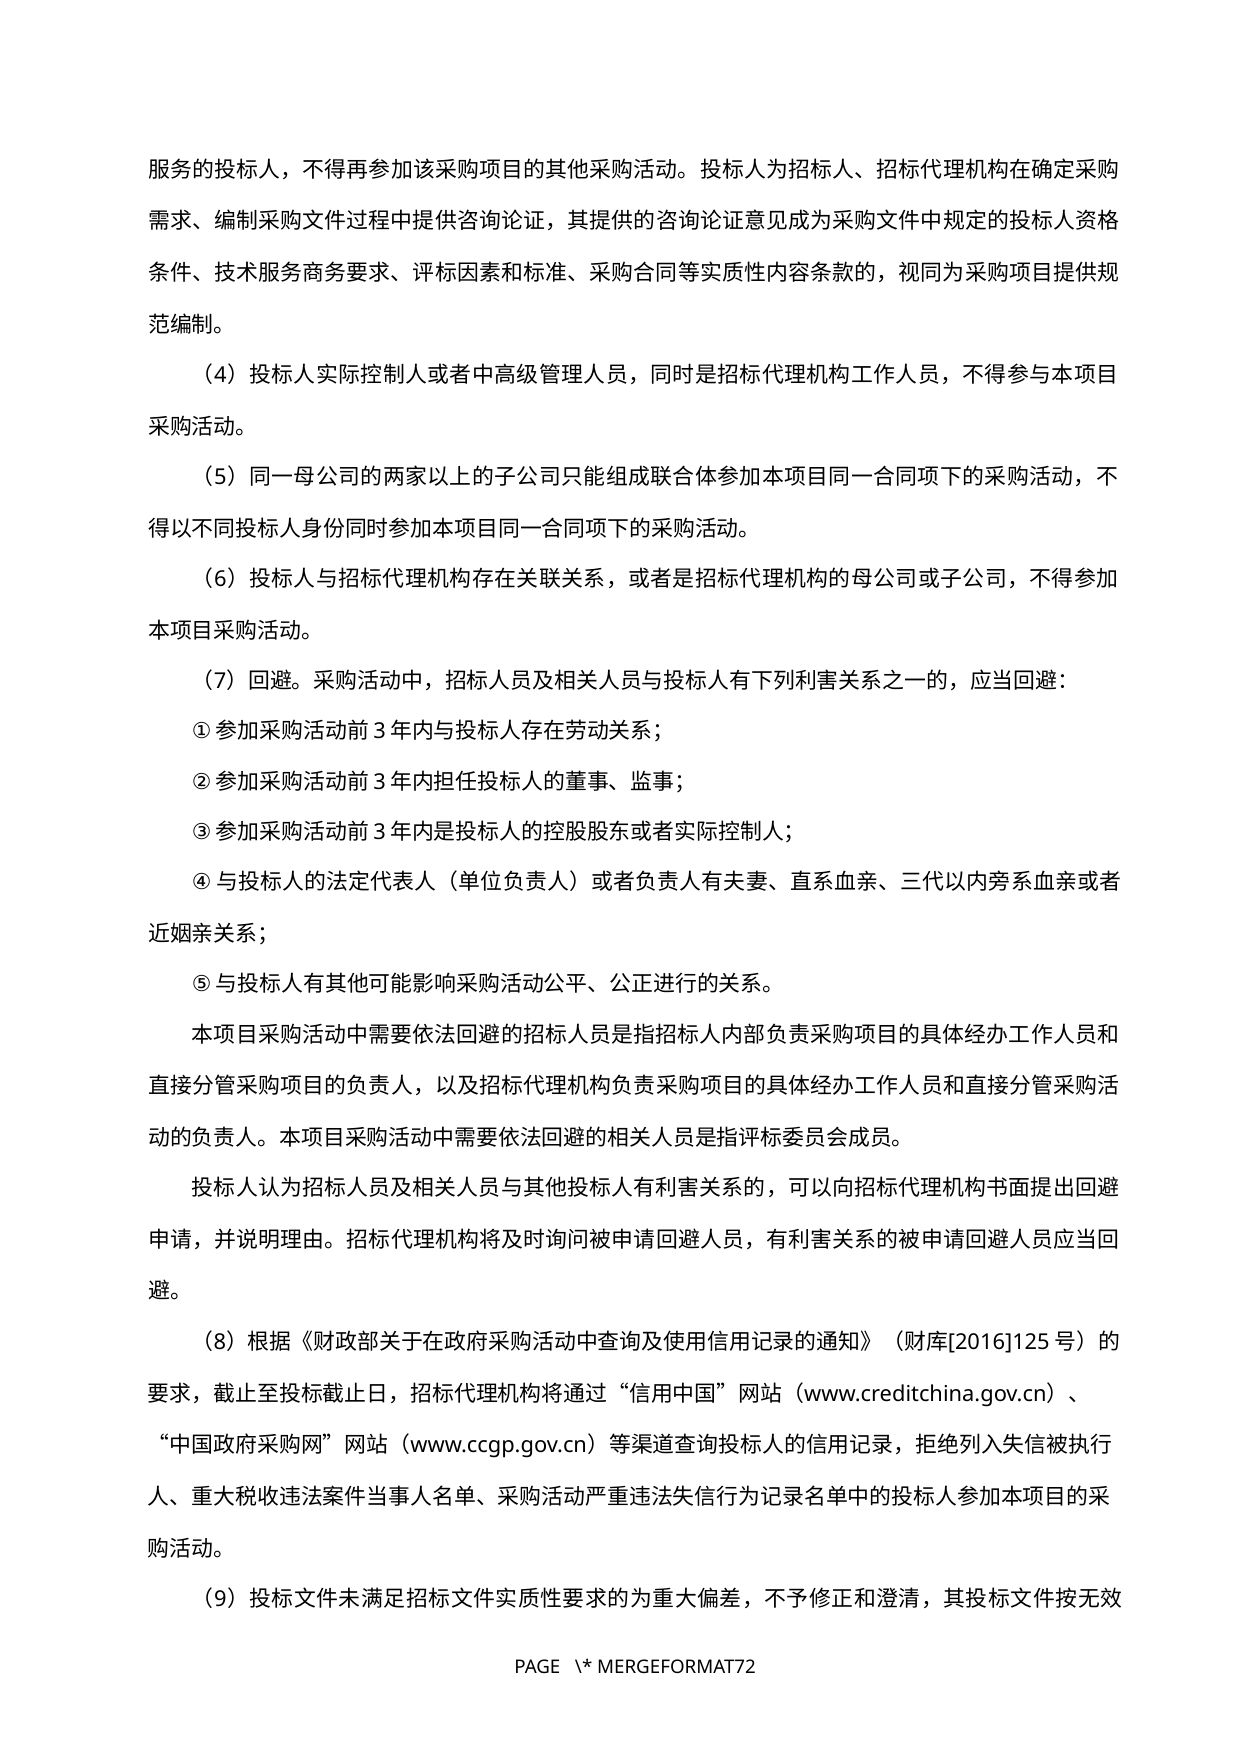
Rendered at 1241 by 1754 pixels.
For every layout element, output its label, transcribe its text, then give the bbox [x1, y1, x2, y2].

text （5）同一母公司的两家以上的子公司只能组成联合体参加本项目同一合同项下的采购活动，不得以不同投标人身份同时参加本项目同一合同项下的采购活动。 [148, 458, 1122, 544]
text （6）投标人与招标代理机构存在关联关系，或者是招标代理机构的母公司或子公司，不得参加本项目采购活动。 [148, 560, 1122, 646]
text （8）根据《财政部关于在政府采购活动中查询及使用信用记录的通知》（财库[2016]125号）的要求，截止至投标截止日，招标代理机构将通过“信用中国”网站（www.creditchina.gov.cn）、“中国政府采购网”网站（www.ccgp.gov.cn）等渠道查询投标人的信用记录，拒绝列入失信被执行人、重大税收违法案件当事人名单、采购活动严重违法失信行为记录名单中的投标人参加本项目的采购活动。 [148, 1322, 1122, 1564]
text 本项目采购活动中需要依法回避的招标人员是指招标人内部负责采购项目的具体经办工作人员和直接分管采购项目的负责人，以及招标代理机构负责采购项目的具体经办工作人员和直接分管采购活动的负责人。本项目采购活动中需要依法回避的相关人员是指评标委员会成员。 [148, 1015, 1122, 1153]
text ③参加采购活动前3年内是投标人的控股股东或者实际控制人； [148, 813, 1122, 847]
text （4）投标人实际控制人或者中高级管理人员，同时是招标代理机构工作人员，不得参与本项目采购活动。 [148, 356, 1122, 442]
text ①参加采购活动前3年内与投标人存在劳动关系； [148, 712, 1122, 746]
text 投标人认为招标人员及相关人员与其他投标人有利害关系的，可以向招标代理机构书面提出回避申请，并说明理由。招标代理机构将及时询问被申请回避人员，有利害关系的被申请回避人员应当回避。 [148, 1169, 1122, 1307]
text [148, 150, 1122, 340]
text ②参加采购活动前3年内担任投标人的董事、监事； [148, 762, 1122, 797]
text ⑤与投标人有其他可能影响采购活动公平、公正进行的关系。 [148, 965, 1122, 999]
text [148, 1579, 1122, 1614]
text ④与投标人的法定代表人（单位负责人）或者负责人有夫妻、直系血亲、三代以内旁系血亲或者近姻亲关系； [148, 863, 1122, 949]
text （7）回避。采购活动中，招标人员及相关人员与投标人有下列利害关系之一的，应当回避： [148, 662, 1122, 696]
